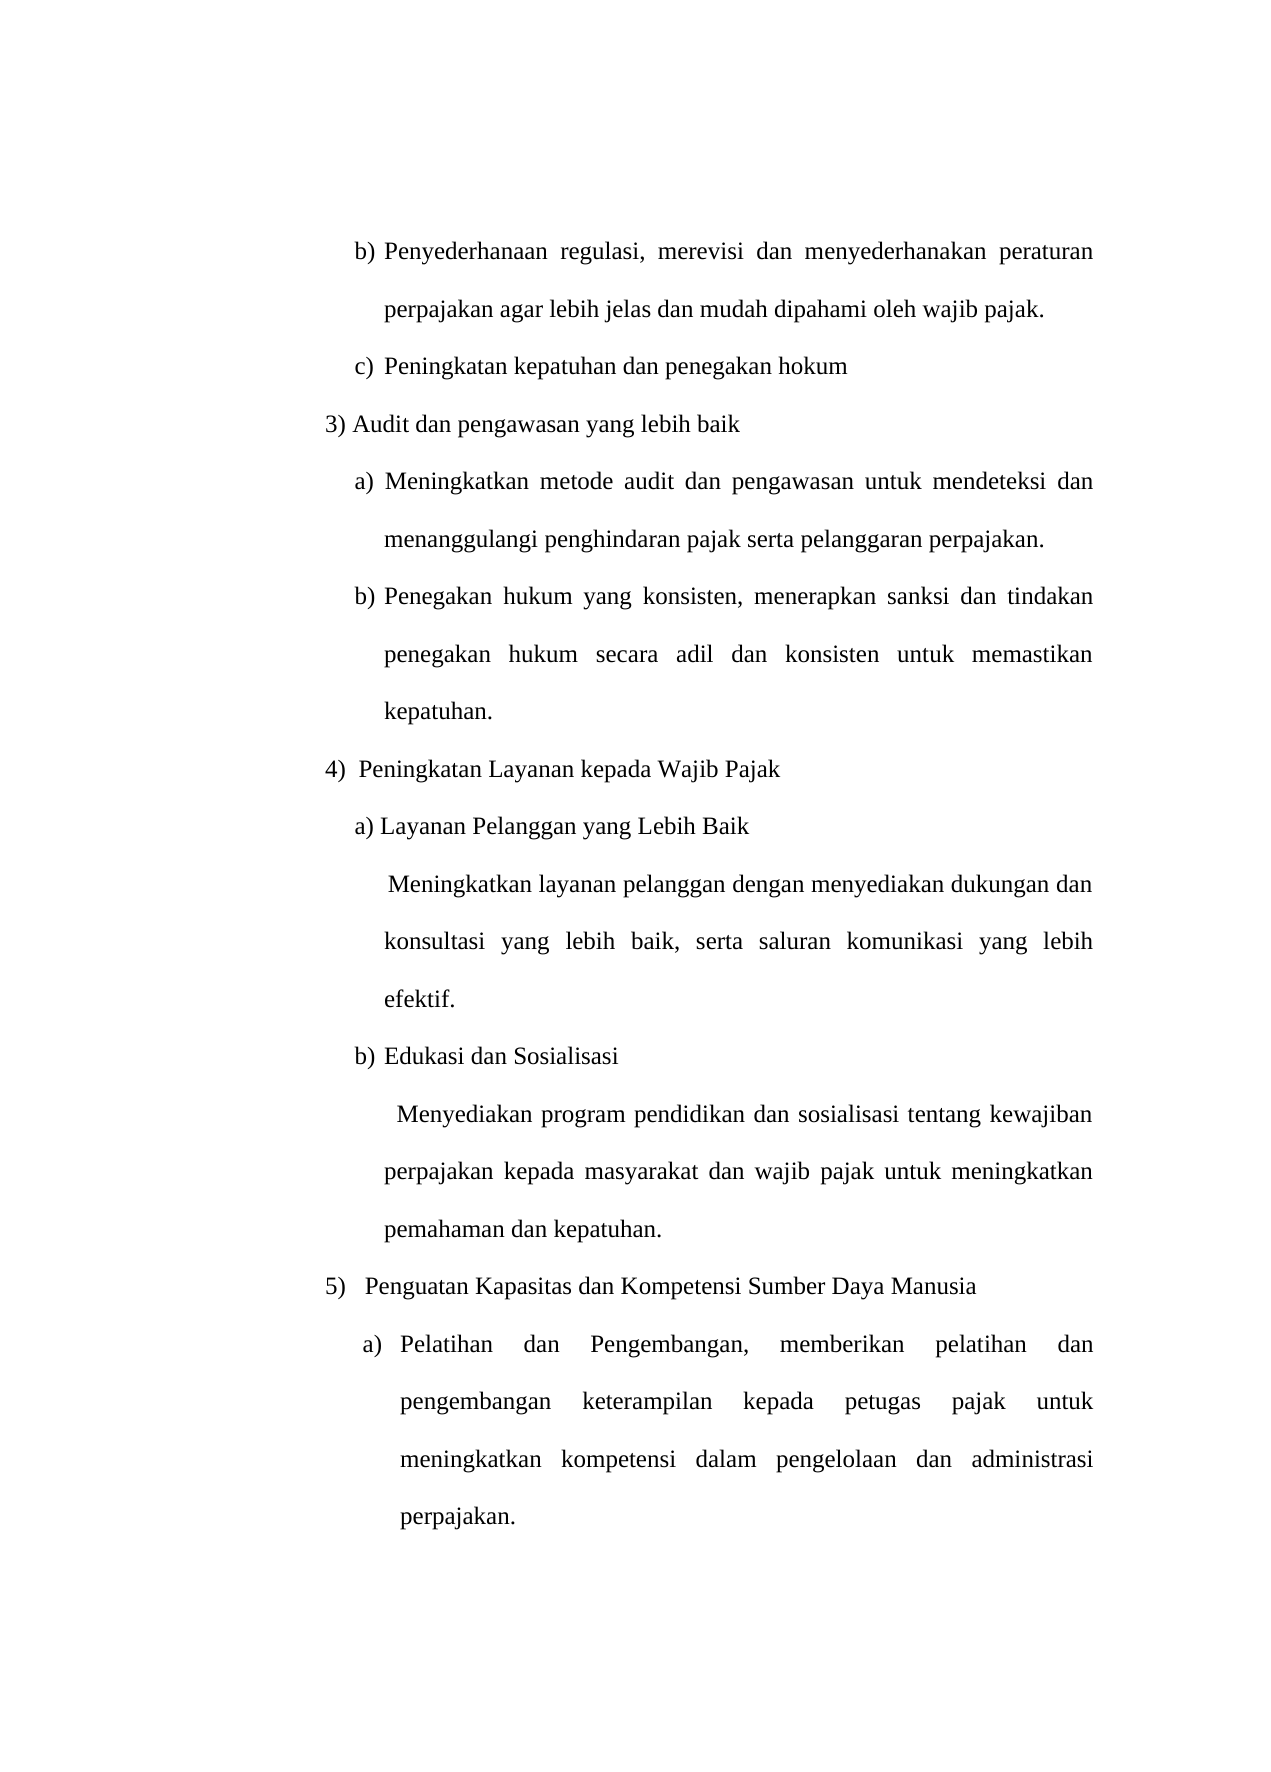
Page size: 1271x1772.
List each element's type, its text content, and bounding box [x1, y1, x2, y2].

text b) Edukasi dan Sosialisasi [354, 1271, 1094, 1300]
text a) Meningkatkan metode audit dan pengawasan untuk mendeteksi dan menanggulangi penghindaran pajak serta pelanggaran perpajakan. [354, 696, 1094, 782]
text Meningkatkan layanan pelanggan dengan menyediakan dukungan dan konsultasi yang lebih baik, serta saluran komunikasi yang lebih efektif. [354, 1099, 1094, 1242]
text 5) Penguatan Kapasitas dan Kompetensi Sumber Daya Manusia [325, 1501, 1094, 1530]
text 4) Peningkatan Layanan kepada Wajib Pajak [325, 984, 1094, 1012]
text 2) Penyederhanaan Prosedur dan Regulasi, meliputi [325, 236, 1094, 265]
text b) Penegakan hukum yang konsisten, menerapkan sanksi dan tindakan penegakan hukum secara adil dan konsisten untuk memastikan kepatuhan. [354, 811, 1094, 955]
text Menyediakan program pendidikan dan sosialisasi tentang kewajiban perpajakan kepada masyarakat dan wajib pajak untuk meningkatkan pemahaman dan kepatuhan. [354, 1329, 1094, 1472]
text a) Layanan Pelanggan yang Lebih Baik [354, 1041, 1094, 1070]
text a) Pengurangan birokrasi, artinya mengurangi prosedur yang rumit dan birokrasi yang tidak perlu untuk mempermudah wajib pajak dalam memenuhi kewajiban perpajakan mereka. [354, 294, 1094, 437]
text b) Penyederhanaan regulasi, merevisi dan menyederhanakan peraturan perpajakan agar lebih jelas dan mudah dipahami oleh wajib pajak. [354, 466, 1094, 552]
text 3) Audit dan pengawasan yang lebih baik [325, 639, 1094, 667]
text c) Peningkatan kepatuhan dan penegakan hokum [354, 581, 1094, 610]
